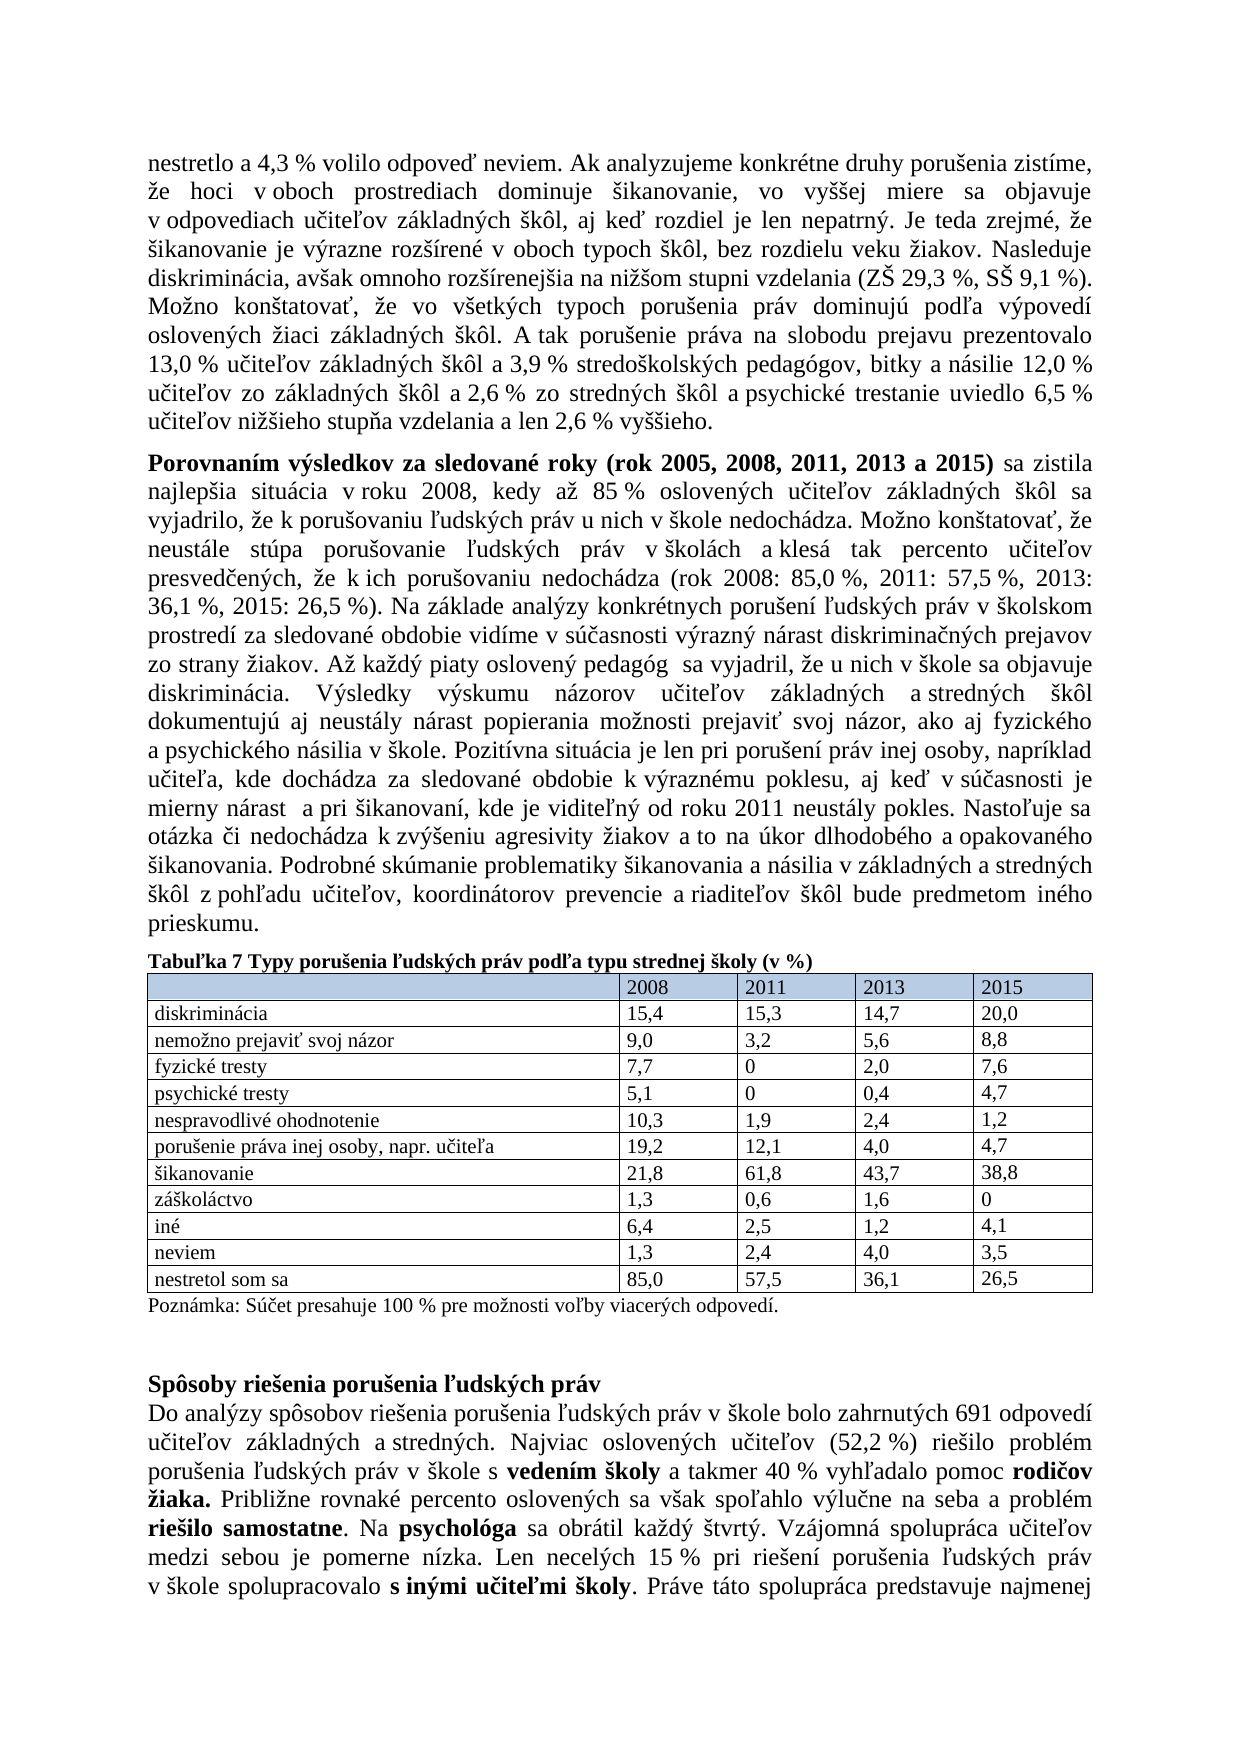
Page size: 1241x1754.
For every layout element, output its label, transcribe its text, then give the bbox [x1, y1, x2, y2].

table_cell 4,7 [974, 1133, 1092, 1159]
table_header [148, 974, 619, 999]
table_cell diskriminácia [148, 1001, 619, 1026]
table_cell 19,2 [620, 1133, 737, 1159]
table_cell 1,3 [620, 1240, 737, 1265]
table_cell 2,4 [856, 1107, 973, 1132]
table_cell 5,1 [620, 1080, 737, 1106]
table_cell 14,7 [856, 1001, 973, 1026]
table_cell 1,2 [856, 1213, 973, 1238]
table_cell 1,3 [620, 1186, 737, 1212]
text Poznámka: Súčet presahuje 100 % pre možnosti voľby viacerých odpovedí. [148, 1293, 1093, 1317]
table_cell neviem [148, 1240, 619, 1265]
table_cell 21,8 [620, 1160, 737, 1185]
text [148, 1398, 1093, 1599]
table_header 2015 [974, 974, 1092, 999]
table_cell 3,2 [738, 1027, 855, 1053]
table_cell psychické tresty [148, 1080, 619, 1106]
table_cell 61,8 [738, 1160, 855, 1185]
table_cell iné [148, 1213, 619, 1238]
table_cell 15,3 [738, 1001, 855, 1026]
table_cell 4,0 [856, 1240, 973, 1265]
table_cell 7,7 [620, 1054, 737, 1079]
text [148, 148, 1093, 435]
table_cell 2,4 [738, 1240, 855, 1265]
table_cell 1,6 [856, 1186, 973, 1212]
table_cell 10,3 [620, 1107, 737, 1132]
table_cell porušenie práva inej osoby, napr. učiteľa [148, 1133, 619, 1159]
table_cell 0 [974, 1186, 1092, 1212]
table_cell 5,6 [856, 1027, 973, 1053]
table_cell 6,4 [620, 1213, 737, 1238]
table_cell 1,9 [738, 1107, 855, 1132]
table_header 2011 [738, 974, 855, 999]
table_cell 1,2 [974, 1107, 1092, 1132]
table_cell 0 [738, 1054, 855, 1079]
table_cell nestretol som sa [148, 1266, 619, 1292]
table_cell 2,0 [856, 1054, 973, 1079]
subtitle Spôsoby riešenia porušenia ľudských práv [148, 1369, 1093, 1398]
table_cell 0,6 [738, 1186, 855, 1212]
table_cell nemožno prejaviť svoj názor [148, 1027, 619, 1053]
table_cell 8,8 [974, 1027, 1092, 1053]
table_cell 43,7 [856, 1160, 973, 1185]
table_cell 4,0 [856, 1133, 973, 1159]
table_header 2008 [620, 974, 737, 999]
table_cell 15,4 [620, 1001, 737, 1026]
table_cell fyzické tresty [148, 1054, 619, 1079]
table_cell 4,7 [974, 1080, 1092, 1106]
table_cell 2,5 [738, 1213, 855, 1238]
table_cell 57,5 [738, 1266, 855, 1292]
table_cell 12,1 [738, 1133, 855, 1159]
table_cell 38,8 [974, 1160, 1092, 1185]
table_cell 9,0 [620, 1027, 737, 1053]
table_cell 4,1 [974, 1213, 1092, 1238]
table_cell záškoláctvo [148, 1186, 619, 1212]
table_header 2013 [856, 974, 973, 999]
table_cell 36,1 [856, 1266, 973, 1292]
table_cell 0 [738, 1080, 855, 1106]
table_cell 7,6 [974, 1054, 1092, 1079]
table_cell 26,5 [974, 1266, 1092, 1292]
table_cell 85,0 [620, 1266, 737, 1292]
table_cell 3,5 [974, 1240, 1092, 1265]
text Porovnaním výsledkov za sledované roky (rok 2005, 2008, 2011, 2013 a 2015) sa zistila najlepšia situácia v roku 2008, kedy až 85 % oslovených učiteľov základných škôl sa vyjadrilo, že k porušovaniu ľudských práv u nich v škole nedochádza. Možno konštatovať, že neustále stúpa porušovanie ľudských práv v školách a klesá tak percento učiteľov presvedčených, že k ich porušovaniu nedochádza (rok 2008: 85,0 %, 2011: 57,5 %, 2013: 36,1 %, 2015: 26,5 %). Na základe analýzy konkrétnych porušení ľudských práv v školskom prostredí za sledované obdobie vidíme v súčasnosti výrazný nárast diskriminačných prejavov zo strany žiakov. Až každý piaty oslovený pedagóg sa vyjadril, že u nich v škole sa objavuje diskriminácia. Výsledky výskumu názorov učiteľov základných a stredných škôl dokumentujú aj neustály nárast popierania možnosti prejaviť svoj názor, ako aj fyzického a psychického násilia v škole. Pozitívna situácia je len pri porušení práv inej osoby, napríklad učiteľa, kde dochádza za sledované obdobie k výraznému poklesu, aj keď v súčasnosti je mierny nárast a pri šikanovaní, kde je viditeľný od roku 2011 neustály pokles. Nastoľuje sa otázka či nedochádza k zvýšeniu agresivity žiakov a to na úkor dlhodobého a opakovaného šikanovania. Podrobné skúmanie problematiky šikanovania a násilia v základných a stredných škôl z pohľadu učiteľov, koordinátorov prevencie a riaditeľov škôl bude predmetom iného prieskumu. [148, 448, 1093, 936]
table_cell nespravodlivé ohodnotenie [148, 1107, 619, 1132]
text Tabuľka 7 Typy porušenia ľudských práv podľa typu strednej školy (v %) [148, 949, 1093, 973]
table_cell 20,0 [974, 1001, 1092, 1026]
table_cell 0,4 [856, 1080, 973, 1106]
table_cell šikanovanie [148, 1160, 619, 1185]
